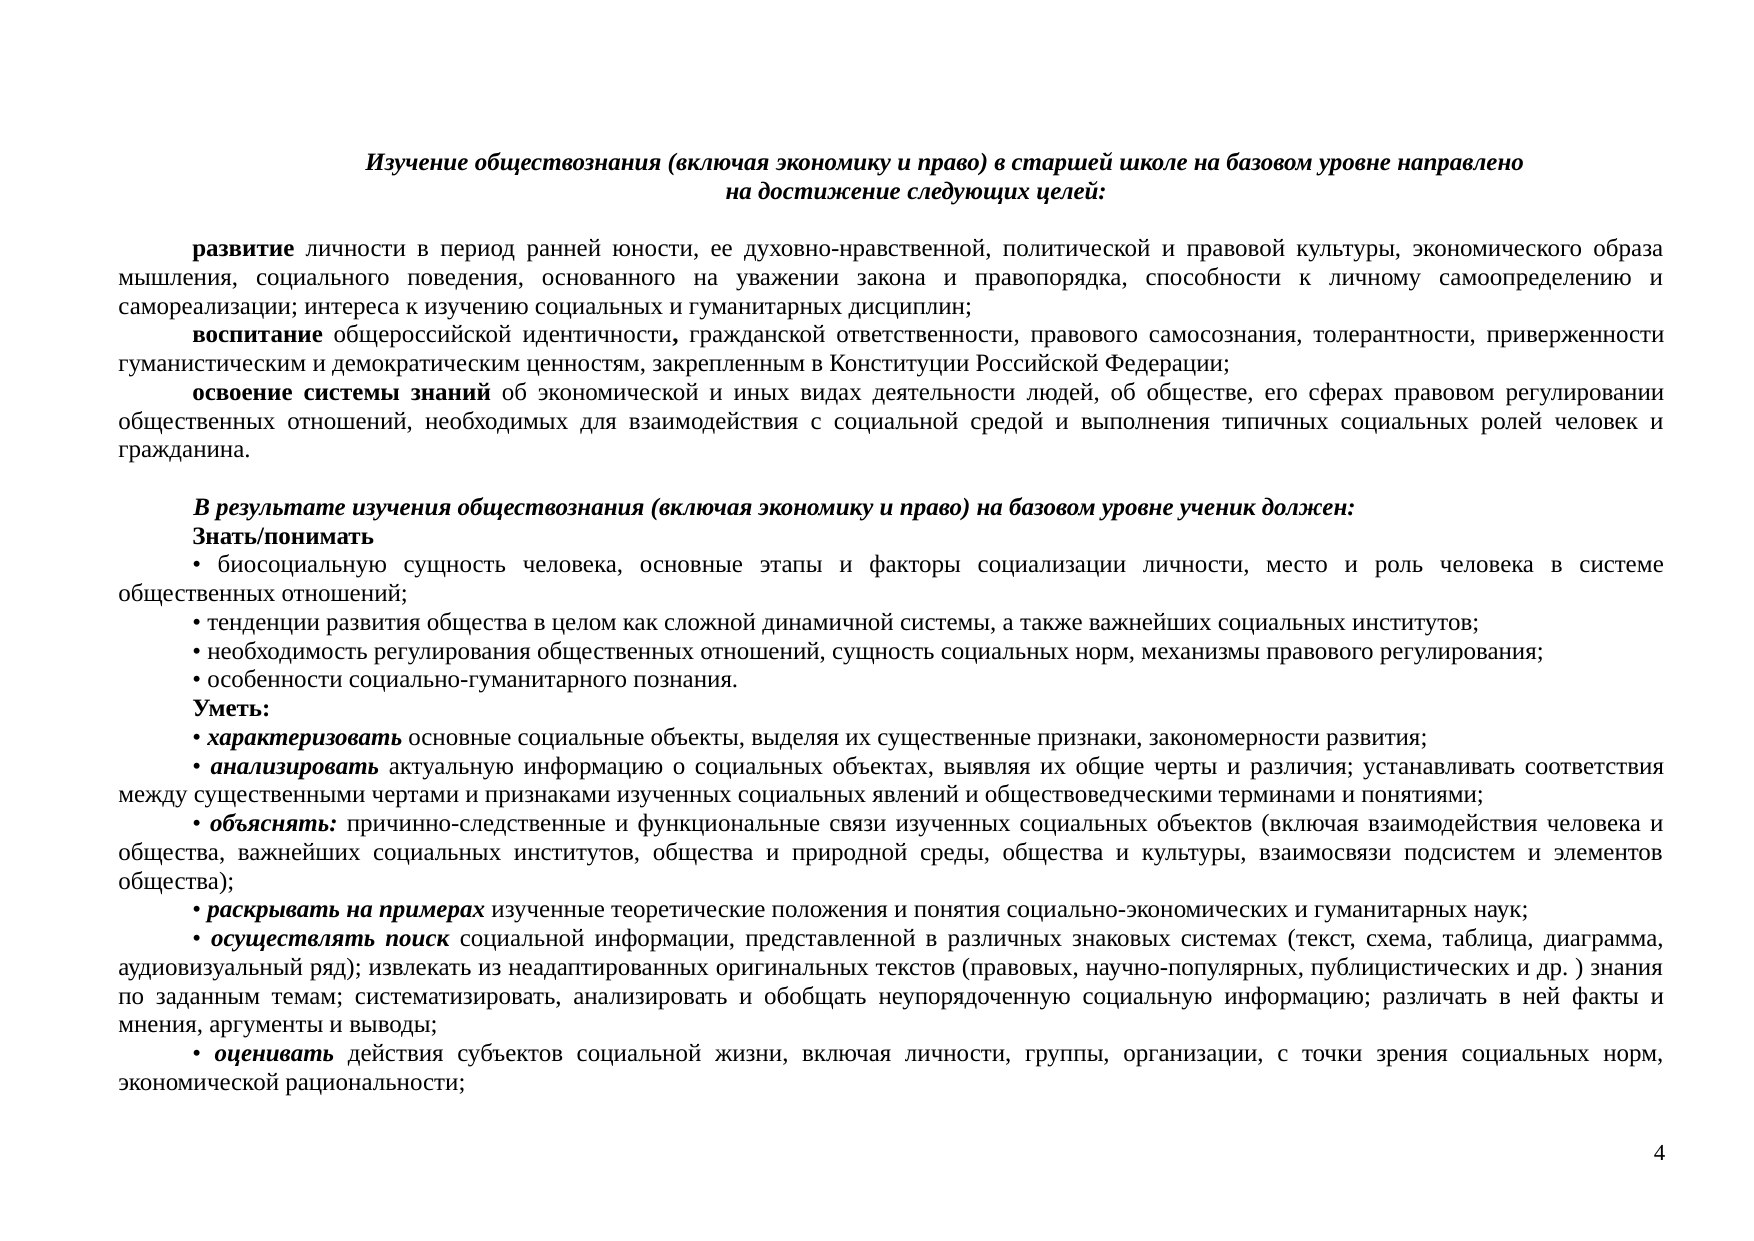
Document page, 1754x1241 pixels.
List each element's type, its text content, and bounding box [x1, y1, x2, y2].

text • необходимость регулирования общественных отношений, сущность социальных норм, механизмы правового регулирования; [118, 636, 1665, 664]
text • особенности социально-гуманитарного познания. [118, 664, 1665, 693]
text Знать/понимать [118, 521, 1665, 549]
text на достижение следующих целей: [167, 176, 1665, 204]
text • характеризовать основные социальные объекты, выделяя их существенные признаки, закономерности развития; [118, 722, 1665, 751]
text • оценивать действия субъектов социальной жизни, включая личности, группы, организации, с точки зрения социальных норм, экономической рациональности; [118, 1038, 1665, 1096]
text • объяснять: причинно-следственные и функциональные связи изученных социальных объектов (включая взаимодействия человека и общества, важнейших социальных институтов, общества и природной среды, общества и культуры, взаимосвязи подсистем и элементов общества); [118, 808, 1665, 894]
text • осуществлять поиск социальной информации, представленной в различных знаковых системах (текст, схема, таблица, диаграмма, аудиовизуальный ряд); извлекать из неадаптированных оригинальных текстов (правовых, научно-популярных, публицистических и др. ) знания по заданным темам; систематизировать, анализировать и обобщать неупорядоченную социальную информацию; различать в ней факты и мнения, аргументы и выводы; [118, 923, 1665, 1038]
text • анализировать актуальную информацию о социальных объектах, выявляя их общие черты и различия; устанавливать соответствия между существенными чертами и признаками изученных социальных явлений и обществоведческими терминами и понятиями; [118, 751, 1665, 808]
text В результате изучения обществознания (включая экономику и право) на базовом уровне ученик должен: [118, 492, 1665, 521]
text • биосоциальную сущность человека, основные этапы и факторы социализации личности, место и роль человека в системе общественных отношений; [118, 549, 1665, 607]
text развитие личности в период ранней юности, ее духовно-нравственной, политической и правовой культуры, экономического образа мышления, социального поведения, основанного на уважении закона и правопорядка, способности к личному самоопределению и самореализации; интереса к изучению социальных и гуманитарных дисциплин; [118, 233, 1665, 319]
text воспитание общероссийской идентичности, гражданской ответственности, правового самосознания, толерантности, приверженности гуманистическим и демократическим ценностям, закрепленным в Конституции Российской Федерации; [118, 319, 1665, 377]
text Уметь: [118, 693, 1665, 722]
text • раскрывать на примерах изученные теоретические положения и понятия социально-экономических и гуманитарных наук; [118, 894, 1665, 923]
text • тенденции развития общества в целом как сложной динамичной системы, а также важнейших социальных институтов; [118, 607, 1665, 636]
text Изучение обществознания (включая экономику и право) в старшей школе на базовом уровне направлено [224, 147, 1665, 176]
text освоение системы знаний об экономической и иных видах деятельности людей, об обществе, его сферах правовом регулировании общественных отношений, необходимых для взаимодействия с социальной средой и выполнения типичных социальных ролей человек и гражданина. [118, 377, 1665, 463]
